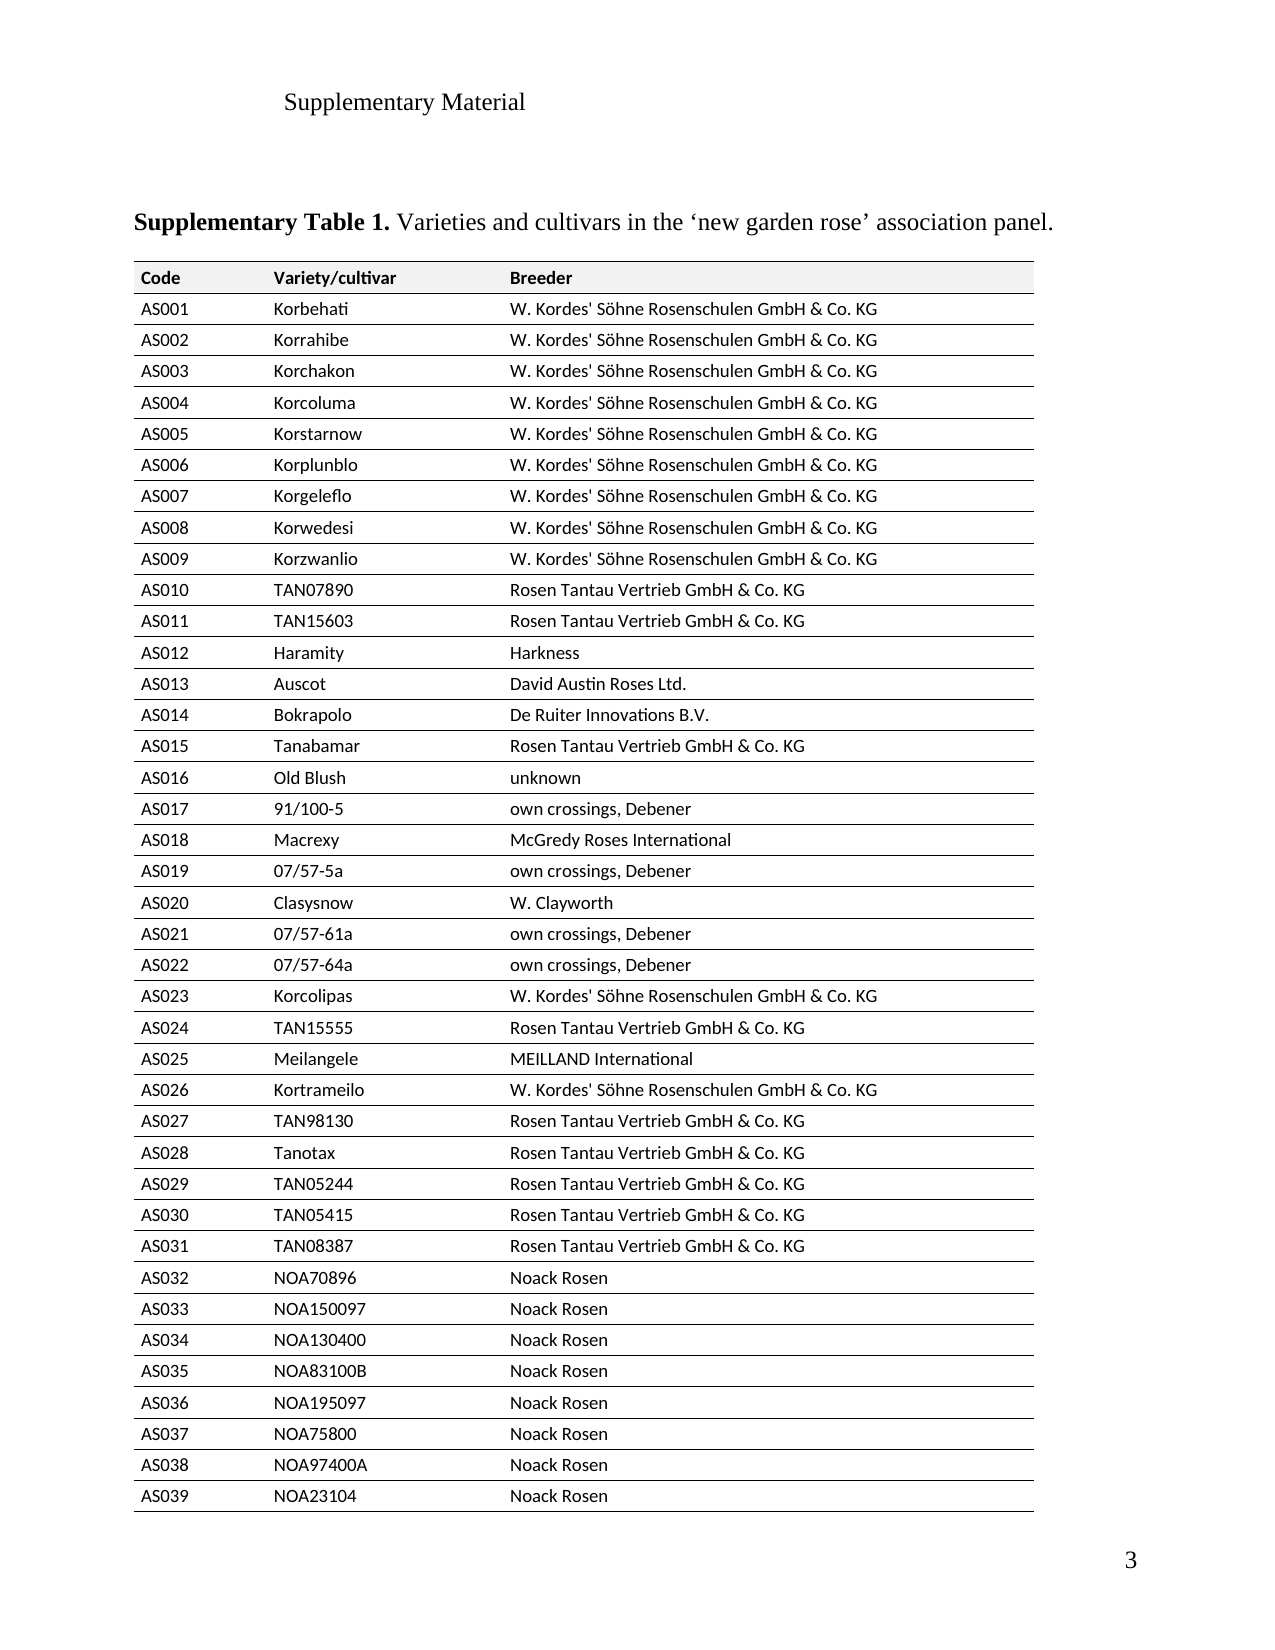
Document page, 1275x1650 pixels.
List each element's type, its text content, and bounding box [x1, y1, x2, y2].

table_cell TAN15603 [266, 606, 503, 636]
table_cell NOA130400 [266, 1325, 503, 1355]
table_cell AS033 [134, 1294, 266, 1324]
table_cell own crossings, Debener [503, 856, 1034, 886]
table_cell NOA195097 [266, 1387, 503, 1417]
table_cell AS031 [134, 1231, 266, 1261]
table_cell AS003 [134, 356, 266, 386]
table_cell AS020 [134, 887, 266, 917]
table_cell Korplunblo [266, 450, 503, 480]
table_cell NOA75800 [266, 1419, 503, 1449]
table_cell Korcoluma [266, 387, 503, 417]
table_cell Korwedesi [266, 512, 503, 542]
table_cell Tanabamar [266, 731, 503, 761]
table_cell W. Kordes' Söhne Rosenschulen GmbH & Co. KG [503, 981, 1034, 1011]
table_cell AS021 [134, 919, 266, 949]
table_cell Korbehati [266, 294, 503, 324]
table_cell AS004 [134, 387, 266, 417]
table_cell 07/57-64a [266, 950, 503, 980]
table_cell AS009 [134, 544, 266, 574]
table_cell AS001 [134, 294, 266, 324]
table_cell AS010 [134, 575, 266, 605]
table_cell NOA83100B [266, 1356, 503, 1386]
table_cell NOA97400A [266, 1450, 503, 1480]
table_cell Noack Rosen [503, 1294, 1034, 1324]
table_cell AS038 [134, 1450, 266, 1480]
table_cell AS015 [134, 731, 266, 761]
table_cell 07/57-5a [266, 856, 503, 886]
table_cell TAN08387 [266, 1231, 503, 1261]
table_cell Rosen Tantau Vertrieb GmbH & Co. KG [503, 606, 1034, 636]
table_cell AS017 [134, 794, 266, 824]
text Supplementary Table 1. Varieties and cultivars in the ‘new garden rose’ association panel. [133, 207, 1152, 236]
table_cell Tanotax [266, 1137, 503, 1167]
table_cell AS035 [134, 1356, 266, 1386]
table_cell Old Blush [266, 762, 503, 792]
table_cell AS013 [134, 669, 266, 699]
table_cell AS006 [134, 450, 266, 480]
table_cell AS037 [134, 1419, 266, 1449]
table_cell TAN05415 [266, 1200, 503, 1230]
table_cell W. Kordes' Söhne Rosenschulen GmbH & Co. KG [503, 294, 1034, 324]
table_cell Auscot [266, 669, 503, 699]
table_cell Korgeleflo [266, 481, 503, 511]
table_cell AS005 [134, 419, 266, 449]
table_cell AS002 [134, 325, 266, 355]
table_cell AS007 [134, 481, 266, 511]
table_cell Rosen Tantau Vertrieb GmbH & Co. KG [503, 1169, 1034, 1199]
table_cell Korrahibe [266, 325, 503, 355]
table_cell NOA23104 [266, 1481, 503, 1511]
table_cell Rosen Tantau Vertrieb GmbH & Co. KG [503, 731, 1034, 761]
table_cell W. Clayworth [503, 887, 1034, 917]
table_cell AS036 [134, 1387, 266, 1417]
table_cell TAN98130 [266, 1106, 503, 1136]
table_cell own crossings, Debener [503, 794, 1034, 824]
table_cell own crossings, Debener [503, 919, 1034, 949]
table_cell Noack Rosen [503, 1325, 1034, 1355]
table_cell AS027 [134, 1106, 266, 1136]
table_cell AS014 [134, 700, 266, 730]
table_cell McGredy Roses International [503, 825, 1034, 855]
table_cell AS032 [134, 1262, 266, 1292]
table_cell AS019 [134, 856, 266, 886]
table_cell unknown [503, 762, 1034, 792]
table_cell Haramity [266, 637, 503, 667]
table_cell Korchakon [266, 356, 503, 386]
table_cell AS029 [134, 1169, 266, 1199]
table_cell AS025 [134, 1044, 266, 1074]
table_header Variety/cultivar [266, 262, 503, 292]
table_cell Macrexy [266, 825, 503, 855]
table_cell TAN07890 [266, 575, 503, 605]
table_cell Noack Rosen [503, 1387, 1034, 1417]
table_cell Harkness [503, 637, 1034, 667]
table_cell W. Kordes' Söhne Rosenschulen GmbH & Co. KG [503, 419, 1034, 449]
table_cell 07/57-61a [266, 919, 503, 949]
table_cell TAN05244 [266, 1169, 503, 1199]
table_cell Noack Rosen [503, 1450, 1034, 1480]
table_cell W. Kordes' Söhne Rosenschulen GmbH & Co. KG [503, 512, 1034, 542]
table_cell AS030 [134, 1200, 266, 1230]
table_cell AS008 [134, 512, 266, 542]
table_cell AS039 [134, 1481, 266, 1511]
table_cell NOA70896 [266, 1262, 503, 1292]
table_cell Rosen Tantau Vertrieb GmbH & Co. KG [503, 1200, 1034, 1230]
table_cell Korzwanlio [266, 544, 503, 574]
table_cell Rosen Tantau Vertrieb GmbH & Co. KG [503, 1106, 1034, 1136]
table_cell MEILLAND International [503, 1044, 1034, 1074]
table_cell AS024 [134, 1012, 266, 1042]
table_cell W. Kordes' Söhne Rosenschulen GmbH & Co. KG [503, 544, 1034, 574]
table_cell AS026 [134, 1075, 266, 1105]
table_header Breeder [503, 262, 1034, 292]
table_header Code [134, 262, 266, 292]
table_cell Kortrameilo [266, 1075, 503, 1105]
table_cell Clasysnow [266, 887, 503, 917]
table_cell W. Kordes' Söhne Rosenschulen GmbH & Co. KG [503, 325, 1034, 355]
table_cell Meilangele [266, 1044, 503, 1074]
table_cell David Austin Roses Ltd. [503, 669, 1034, 699]
table_cell De Ruiter Innovations B.V. [503, 700, 1034, 730]
table_cell AS023 [134, 981, 266, 1011]
table_cell 91/100-5 [266, 794, 503, 824]
table_cell Korcolipas [266, 981, 503, 1011]
table_cell W. Kordes' Söhne Rosenschulen GmbH & Co. KG [503, 1075, 1034, 1105]
table_cell Noack Rosen [503, 1262, 1034, 1292]
table_cell own crossings, Debener [503, 950, 1034, 980]
table_cell AS018 [134, 825, 266, 855]
table_cell Noack Rosen [503, 1356, 1034, 1386]
table_cell TAN15555 [266, 1012, 503, 1042]
table_cell Korstarnow [266, 419, 503, 449]
table_cell Noack Rosen [503, 1419, 1034, 1449]
table_cell AS012 [134, 637, 266, 667]
table_cell Noack Rosen [503, 1481, 1034, 1511]
table_cell NOA150097 [266, 1294, 503, 1324]
table_cell W. Kordes' Söhne Rosenschulen GmbH & Co. KG [503, 387, 1034, 417]
table_cell AS034 [134, 1325, 266, 1355]
table_cell W. Kordes' Söhne Rosenschulen GmbH & Co. KG [503, 450, 1034, 480]
table_cell Rosen Tantau Vertrieb GmbH & Co. KG [503, 1137, 1034, 1167]
table_cell AS028 [134, 1137, 266, 1167]
table_cell Bokrapolo [266, 700, 503, 730]
table_cell Rosen Tantau Vertrieb GmbH & Co. KG [503, 1231, 1034, 1261]
table_cell AS016 [134, 762, 266, 792]
table_cell Rosen Tantau Vertrieb GmbH & Co. KG [503, 575, 1034, 605]
table_cell AS022 [134, 950, 266, 980]
table_cell AS011 [134, 606, 266, 636]
table_cell W. Kordes' Söhne Rosenschulen GmbH & Co. KG [503, 481, 1034, 511]
table_cell Rosen Tantau Vertrieb GmbH & Co. KG [503, 1012, 1034, 1042]
table_cell W. Kordes' Söhne Rosenschulen GmbH & Co. KG [503, 356, 1034, 386]
